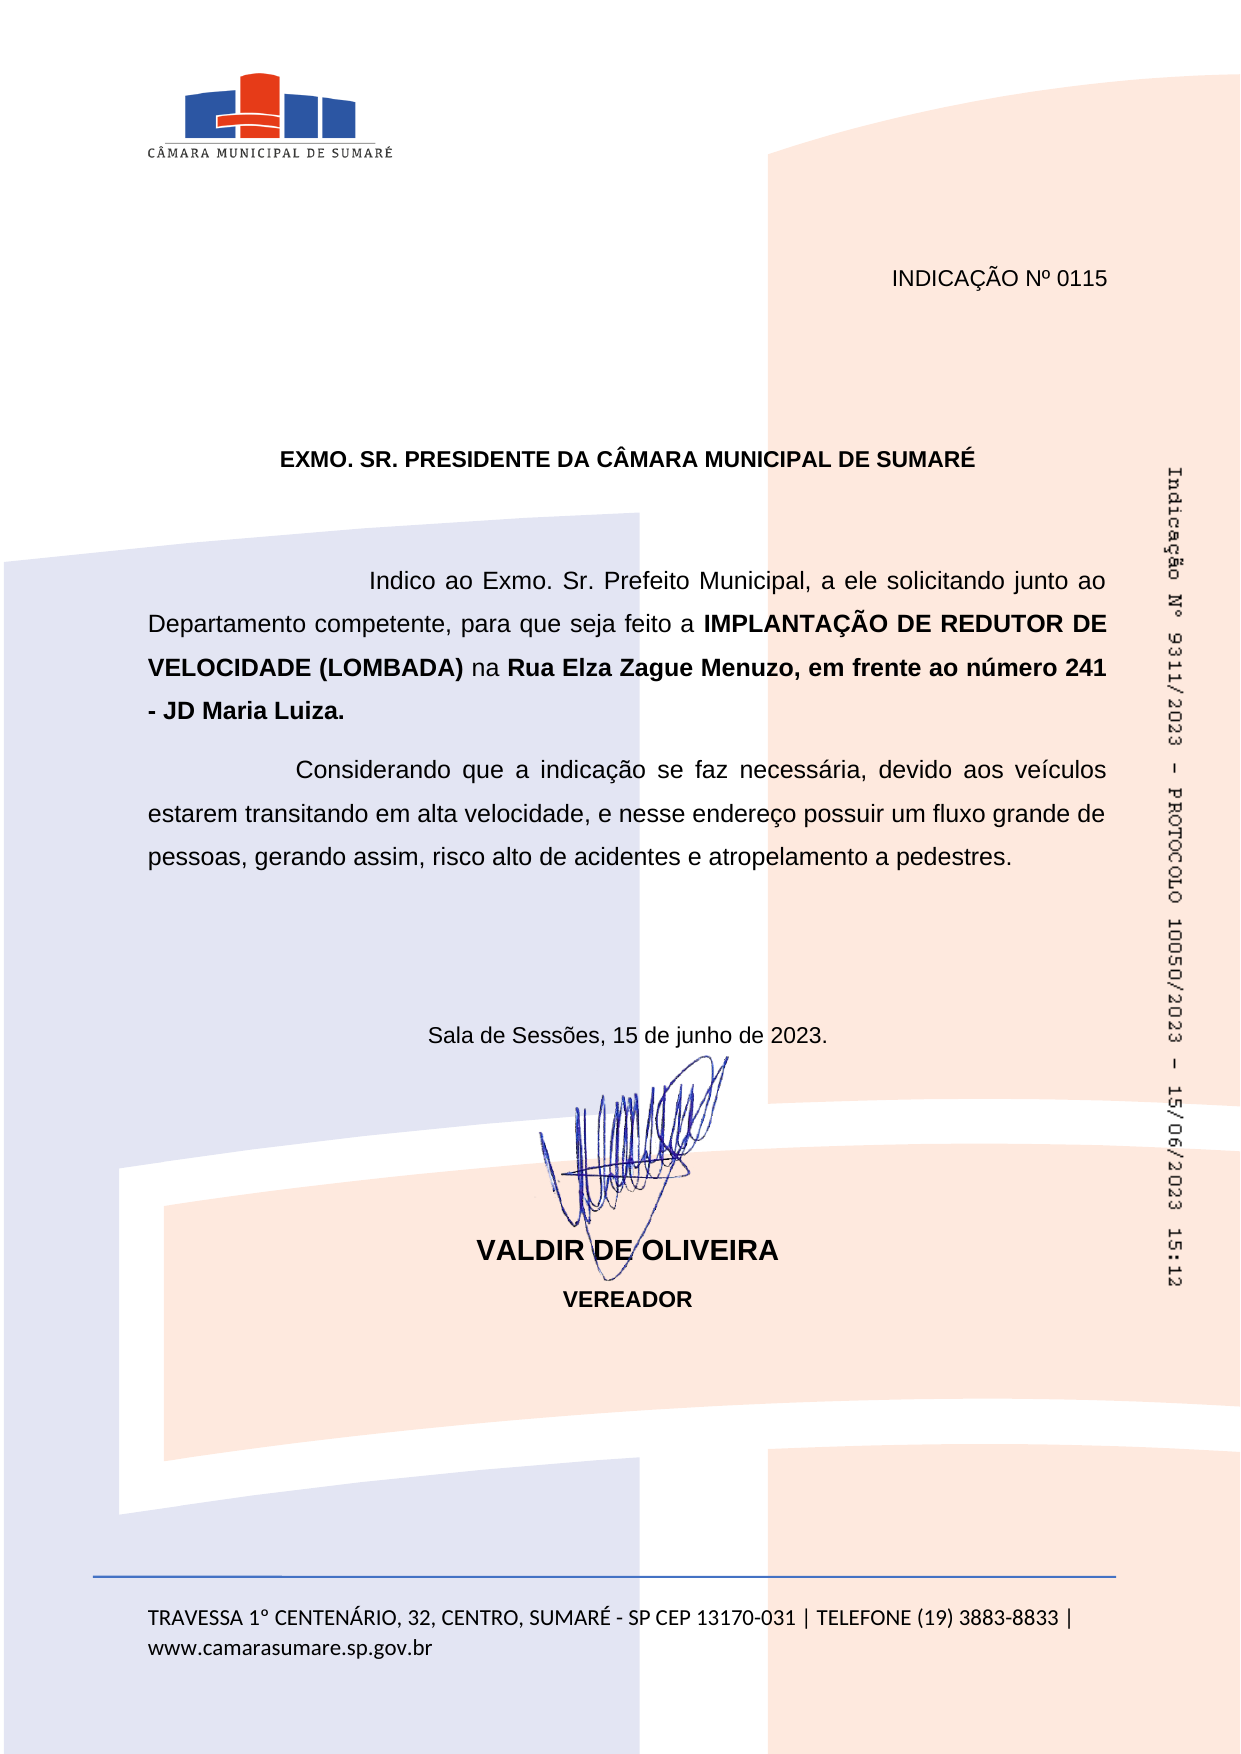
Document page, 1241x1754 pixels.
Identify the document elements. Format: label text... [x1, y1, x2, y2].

text VALDIR DE OLIVEIRA [741, 1233, 1107, 1267]
text EXMO. SR. PRESIDENTE DA CÂMARA MUNICIPAL DE SUMARÉ [148, 446, 1107, 472]
text Indico ao Exmo. Sr. Prefeito Municipal, a ele solicitando junto ao Departamento competente, para que seja feito a IMPLANTAÇÃO DE REDUTOR DE VELOCIDADE (LOMBADA) na Rua Elza Zague Menuzo, em frente ao número 241 - JD Maria Luiza. [148, 566, 1107, 724]
text VEREADOR [148, 1286, 1107, 1312]
picture [514, 1034, 741, 1291]
picture [1142, 462, 1205, 1292]
text Considerando que a indicação se faz necessária, devido aos veículos estarem transitando em alta velocidade, e nesse endereço possuir um fluxo grande de pessoas, gerando assim, risco alto de acidentes e atropelamento a pedestres. [148, 756, 1107, 871]
text VALDIR DE OLIVEIRA [148, 1233, 514, 1267]
picture [147, 73, 394, 160]
text Sala de Sessões, 15 de junho de 2023. [148, 1022, 1107, 1048]
text INDICAÇÃO Nº 0115 [148, 265, 1107, 291]
